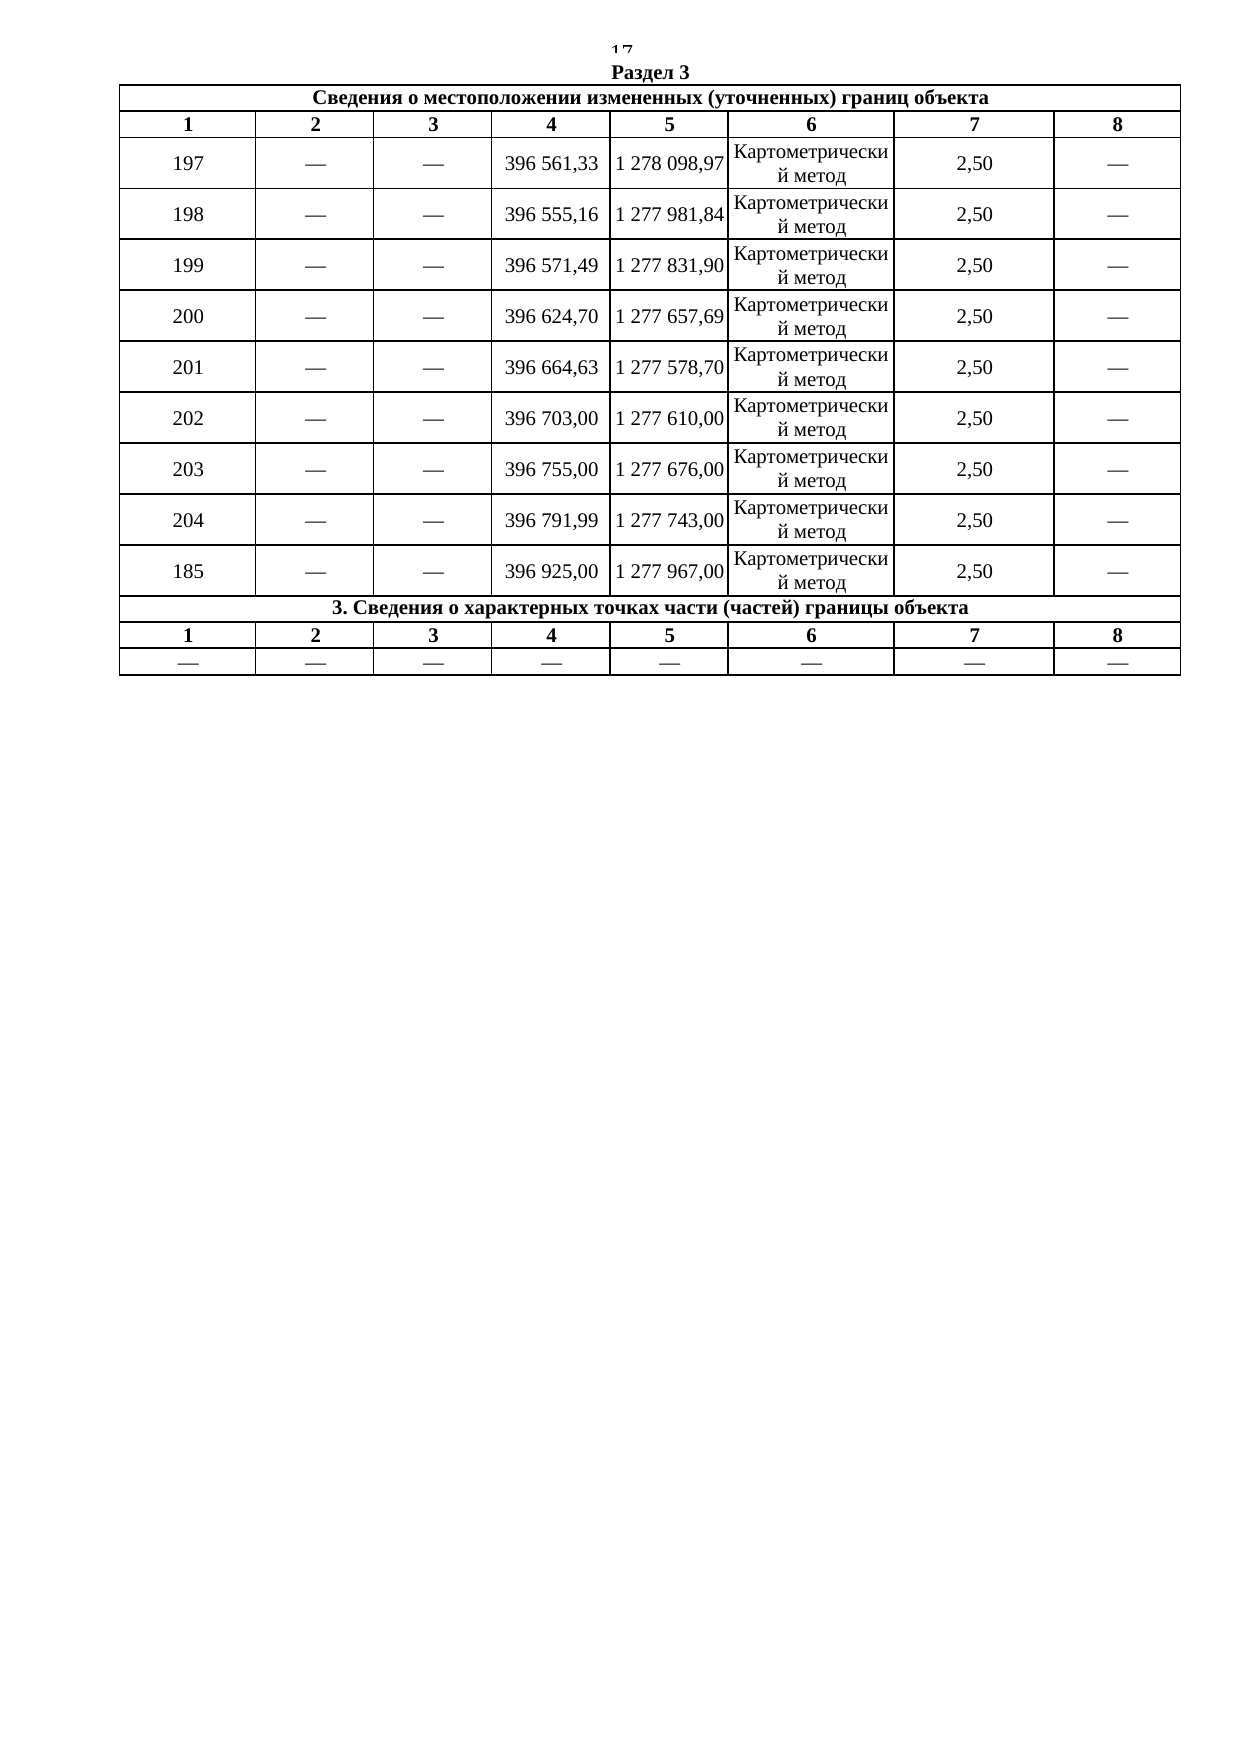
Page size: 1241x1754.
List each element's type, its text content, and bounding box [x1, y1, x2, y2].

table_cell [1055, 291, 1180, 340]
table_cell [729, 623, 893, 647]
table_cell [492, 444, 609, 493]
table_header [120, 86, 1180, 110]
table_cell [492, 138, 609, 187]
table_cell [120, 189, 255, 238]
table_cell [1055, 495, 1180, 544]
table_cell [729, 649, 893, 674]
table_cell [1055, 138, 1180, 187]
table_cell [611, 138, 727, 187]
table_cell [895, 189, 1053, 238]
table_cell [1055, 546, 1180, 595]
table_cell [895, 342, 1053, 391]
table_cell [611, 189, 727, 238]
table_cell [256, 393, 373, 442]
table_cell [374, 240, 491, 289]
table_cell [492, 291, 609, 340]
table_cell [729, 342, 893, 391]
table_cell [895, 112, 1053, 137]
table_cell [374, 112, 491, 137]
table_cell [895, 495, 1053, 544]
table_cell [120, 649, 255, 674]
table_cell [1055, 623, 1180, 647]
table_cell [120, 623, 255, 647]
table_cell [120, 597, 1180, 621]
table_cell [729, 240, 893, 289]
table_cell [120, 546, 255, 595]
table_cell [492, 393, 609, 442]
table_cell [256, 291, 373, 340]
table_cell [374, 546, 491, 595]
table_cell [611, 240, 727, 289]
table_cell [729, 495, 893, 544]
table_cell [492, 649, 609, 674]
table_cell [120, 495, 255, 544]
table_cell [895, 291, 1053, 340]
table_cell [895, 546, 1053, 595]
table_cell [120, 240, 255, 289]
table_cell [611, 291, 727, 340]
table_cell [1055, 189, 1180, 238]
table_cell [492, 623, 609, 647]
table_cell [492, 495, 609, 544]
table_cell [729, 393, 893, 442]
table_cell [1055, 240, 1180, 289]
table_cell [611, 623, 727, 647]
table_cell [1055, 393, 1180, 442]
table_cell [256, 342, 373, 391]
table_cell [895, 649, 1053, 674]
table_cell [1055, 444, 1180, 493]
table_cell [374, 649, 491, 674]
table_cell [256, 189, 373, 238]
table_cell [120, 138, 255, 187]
text Раздел 3 [314, 60, 987, 84]
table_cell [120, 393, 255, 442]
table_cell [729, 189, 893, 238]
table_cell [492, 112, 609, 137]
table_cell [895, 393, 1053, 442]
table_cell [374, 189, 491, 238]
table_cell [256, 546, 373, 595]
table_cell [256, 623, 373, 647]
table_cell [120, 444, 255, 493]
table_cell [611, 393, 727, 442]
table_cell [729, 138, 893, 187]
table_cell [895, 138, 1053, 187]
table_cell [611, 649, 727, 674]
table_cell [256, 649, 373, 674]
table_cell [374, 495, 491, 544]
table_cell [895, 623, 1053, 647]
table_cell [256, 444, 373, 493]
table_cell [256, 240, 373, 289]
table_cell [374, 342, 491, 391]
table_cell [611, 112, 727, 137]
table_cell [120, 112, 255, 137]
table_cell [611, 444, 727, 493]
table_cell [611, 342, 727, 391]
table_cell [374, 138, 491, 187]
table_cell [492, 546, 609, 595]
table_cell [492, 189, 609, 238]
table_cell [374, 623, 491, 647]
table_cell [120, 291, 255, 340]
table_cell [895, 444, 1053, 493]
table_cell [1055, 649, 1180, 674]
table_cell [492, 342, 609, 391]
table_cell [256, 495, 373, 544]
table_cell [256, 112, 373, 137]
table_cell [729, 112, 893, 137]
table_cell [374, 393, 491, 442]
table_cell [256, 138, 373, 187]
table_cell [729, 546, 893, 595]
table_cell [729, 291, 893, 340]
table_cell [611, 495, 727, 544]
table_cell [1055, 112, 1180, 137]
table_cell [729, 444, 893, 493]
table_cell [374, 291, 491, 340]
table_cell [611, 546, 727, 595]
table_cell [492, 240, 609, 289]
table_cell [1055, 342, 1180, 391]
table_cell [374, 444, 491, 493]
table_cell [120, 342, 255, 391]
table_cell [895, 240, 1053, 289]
